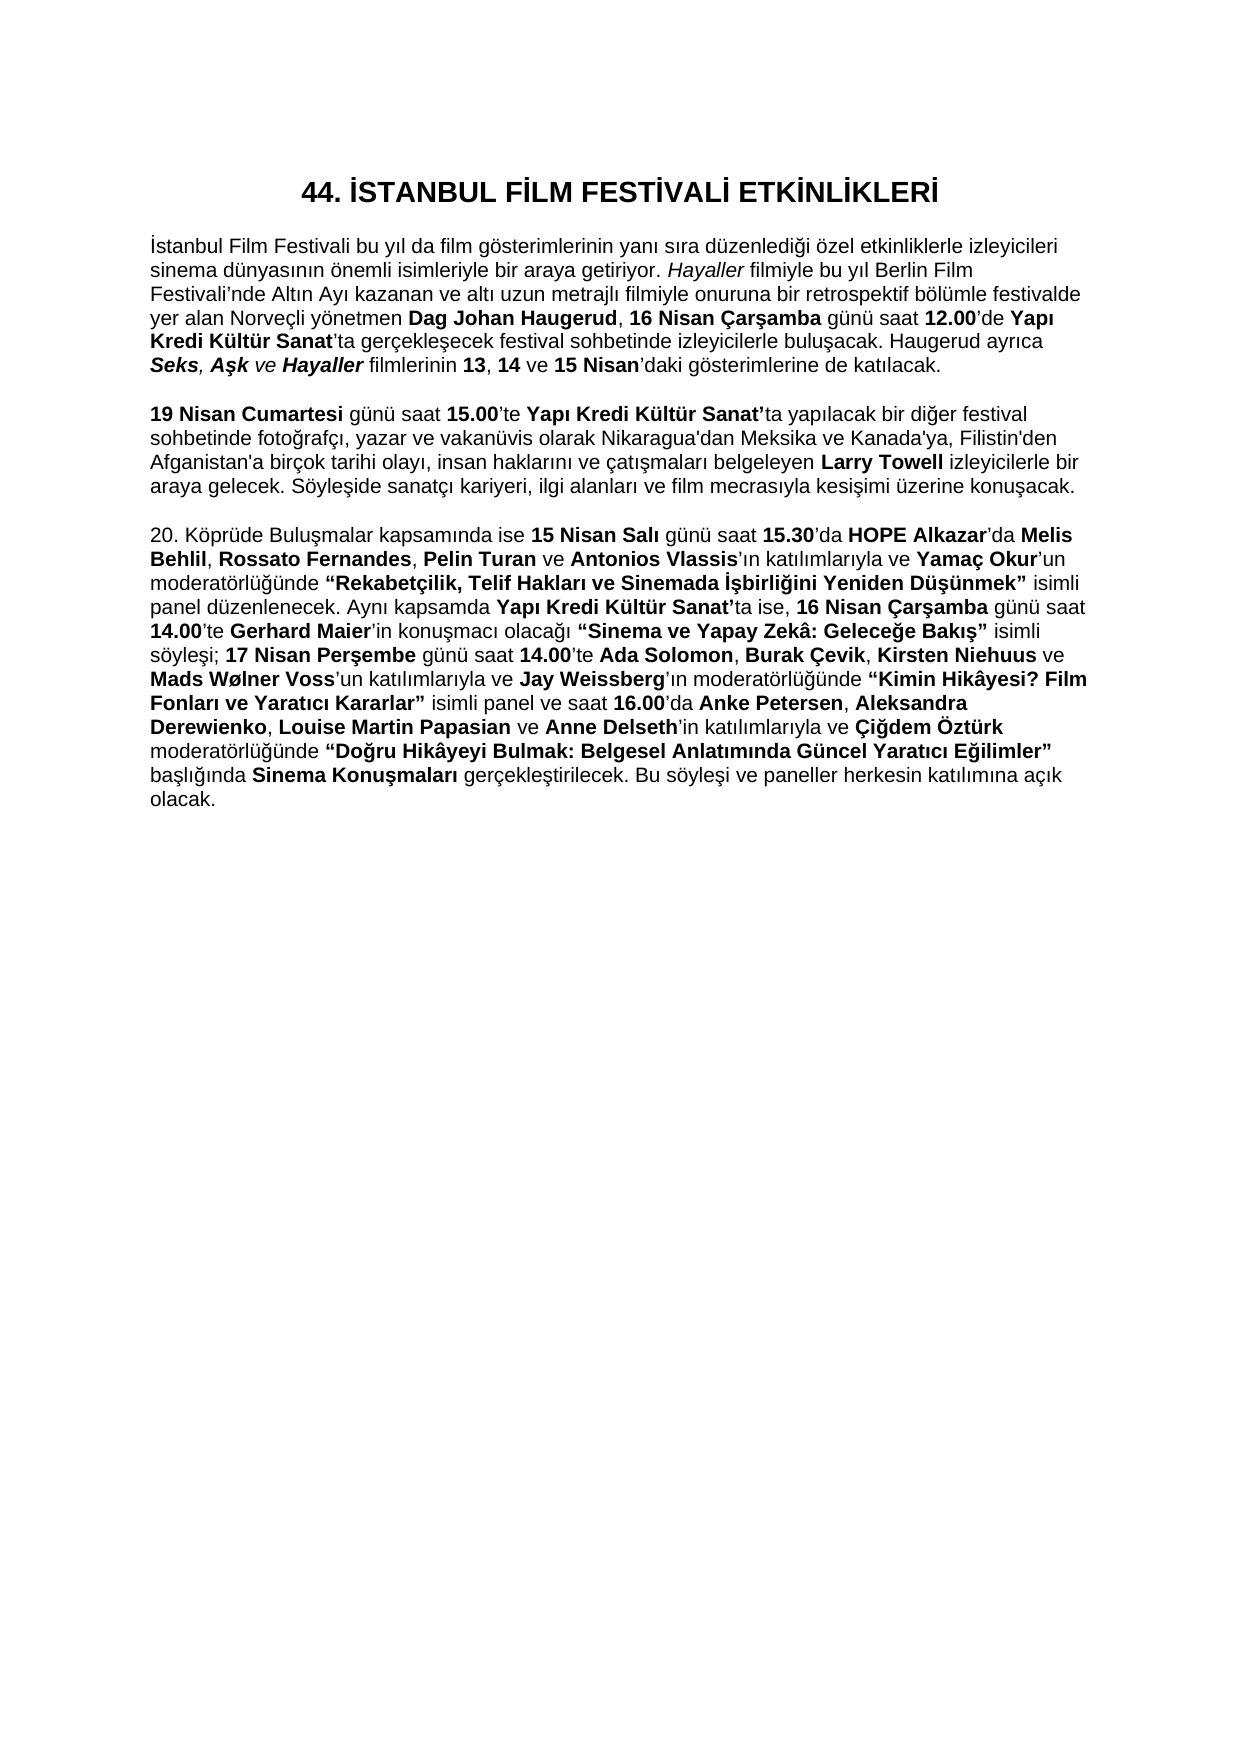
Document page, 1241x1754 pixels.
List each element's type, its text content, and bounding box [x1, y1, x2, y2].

text 44. İSTANBUL FİLM FESTİVALİ ETKİNLİKLERİ [150, 175, 1090, 208]
text 20. Köprüde Buluşmalar kapsamında ise 15 Nisan Salı günü saat 15.30’da HOPE Alkazar’da Melis Behlil, Rossato Fernandes, Pelin Turan ve Antonios Vlassis’ın katılımlarıyla ve Yamaç Okur’un moderatörlüğünde “Rekabetçilik, Telif Hakları ve Sinemada İşbirliğini Yeniden Düşünmek” isimli panel düzenlenecek. Aynı kapsamda Yapı Kredi Kültür Sanat’ta ise, 16 Nisan Çarşamba günü saat 14.00’te Gerhard Maier’in konuşmacı olacağı “Sinema ve Yapay Zekâ: Geleceğe Bakış” isimli söyleşi; 17 Nisan Perşembe günü saat 14.00’te Ada Solomon, Burak Çevik, Kirsten Niehuus ve Mads Wølner Voss’un katılımlarıyla ve Jay Weissberg’ın moderatörlüğünde “Kimin Hikâyesi? Film Fonları ve Yaratıcı Kararlar” isimli panel ve saat 16.00’da Anke Petersen, Aleksandra Derewienko, Louise Martin Papasian ve Anne Delseth’in katılımlarıyla ve Çiğdem Öztürk moderatörlüğünde “Doğru Hikâyeyi Bulmak: Belgesel Anlatımında Güncel Yaratıcı Eğilimler” başlığında Sinema Konuşmaları gerçekleştirilecek. Bu söyleşi ve paneller herkesin katılımına açık olacak. [150, 523, 1090, 811]
text İstanbul Film Festivali bu yıl da film gösterimlerinin yanı sıra düzenlediği özel etkinliklerle izleyicileri sinema dünyasının önemli isimleriyle bir araya getiriyor. Hayaller filmiyle bu yıl Berlin Film Festivali’nde Altın Ayı kazanan ve altı uzun metrajlı filmiyle onuruna bir retrospektif bölümle festivalde yer alan Norveçli yönetmen Dag Johan Haugerud, 16 Nisan Çarşamba günü saat 12.00’de Yapı Kredi Kültür Sanat’ta gerçekleşecek festival sohbetinde izleyicilerle buluşacak. Haugerud ayrıca Seks, Aşk ve Hayaller filmlerinin 13, 14 ve 15 Nisan’daki gösterimlerine de katılacak. [150, 233, 1090, 377]
text 19 Nisan Cumartesi günü saat 15.00’te Yapı Kredi Kültür Sanat’ta yapılacak bir diğer festival sohbetinde fotoğrafçı, yazar ve vakanüvis olarak Nikaragua'dan Meksika ve Kanada'ya, Filistin'den Afganistan'a birçok tarihi olayı, insan haklarını ve çatışmaları belgeleyen Larry Towell izleyicilerle bir araya gelecek. Söyleşide sanatçı kariyeri, ilgi alanları ve film mecrasıyla kesişimi üzerine konuşacak. [150, 402, 1090, 498]
